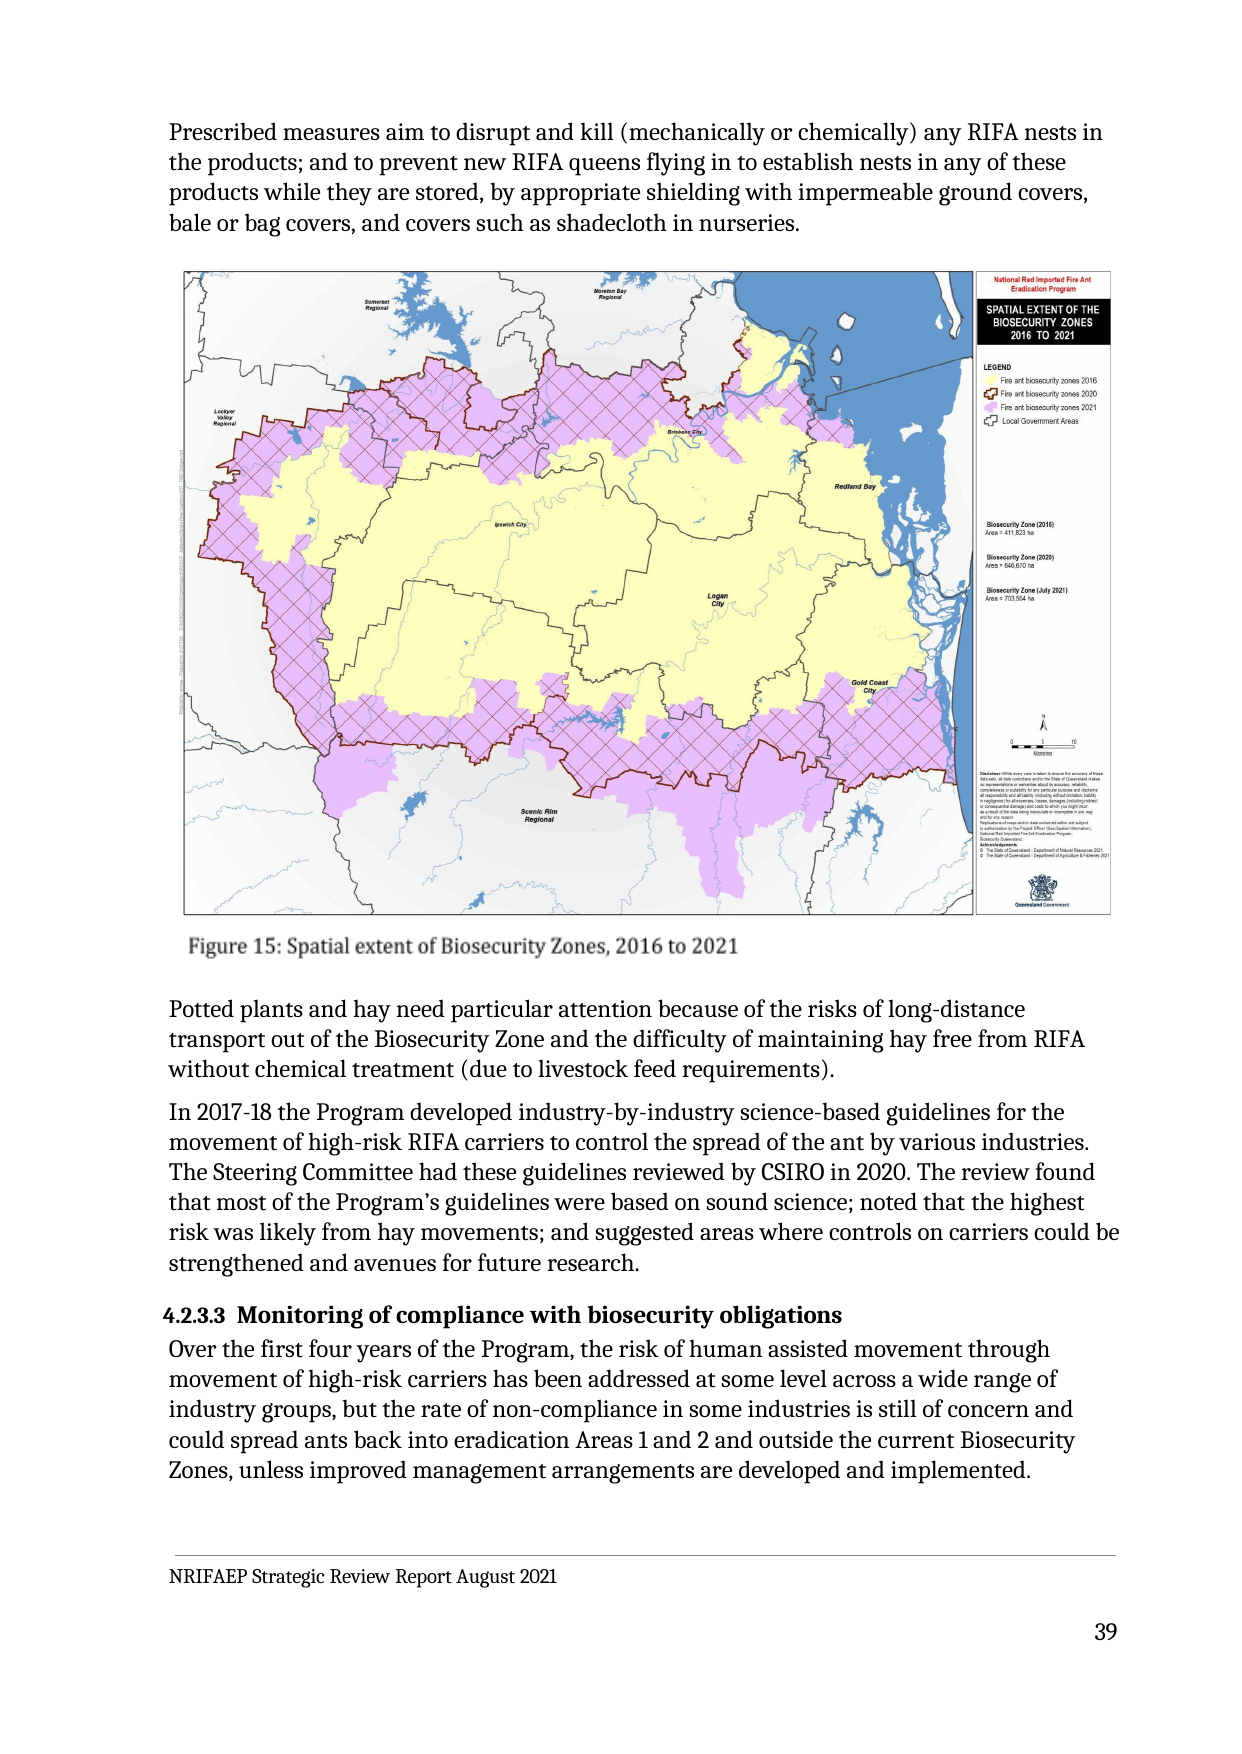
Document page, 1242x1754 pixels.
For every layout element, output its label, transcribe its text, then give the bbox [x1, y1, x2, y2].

text In 2017-18 the Program developed industry-by-industry science-based guidelines for the movement of high-risk RIFA carriers to control the spread of the ant by various industries. The Steering Committee had these guidelines reviewed by CSIRO in 2020. The review found that most of the Program’s guidelines were based on sound science; noted that the highest risk was likely from hay movements; and suggested areas where controls on carriers could be strengthened and avenues for future research. [169, 1098, 1121, 1277]
subtitle Monitoring of compliance with biosecurity obligations [163, 1301, 1202, 1330]
text Over the first four years of the Program, the risk of human assisted movement through movement of high-risk carriers has been addressed at some level across a wide range of industry groups, but the rate of non-compliance in some industries is still of concern and could spread ants back into eradication Areas 1 and 2 and outside the current Biosecurity Zones, unless improved management arrangements are developed and implemented. [169, 1335, 1121, 1484]
picture [176, 269, 1111, 974]
text Prescribed measures aim to disrupt and kill (mechanically or chemically) any RIFA nests in the products; and to prevent new RIFA queens flying in to establish nests in any of these products while they are stored, by appropriate shielding with impermeable ground covers, bale or bag covers, and covers such as shadecloth in nurseries. [169, 118, 1121, 237]
